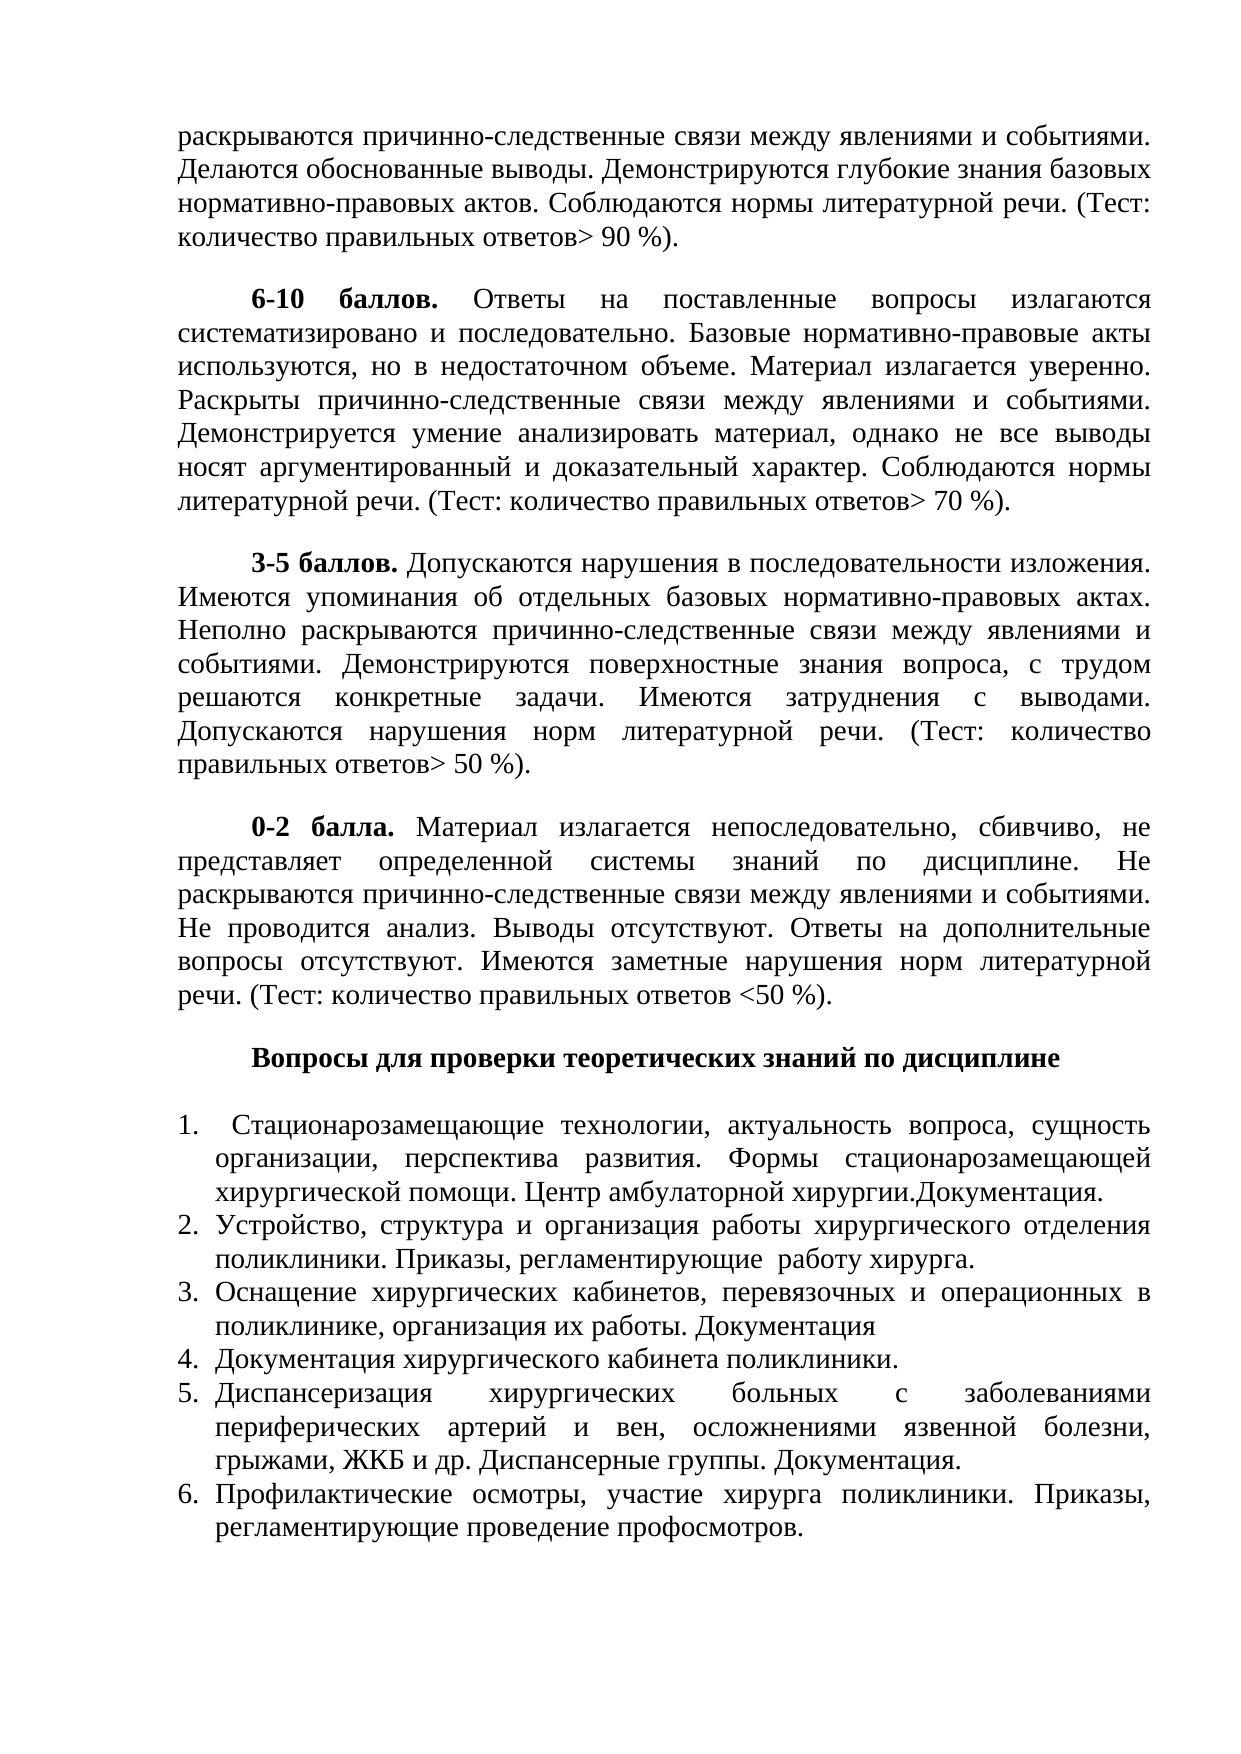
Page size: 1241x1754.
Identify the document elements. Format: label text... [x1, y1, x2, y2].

list Вопросы для проверки теоретических знаний по дисциплине [177, 1040, 1152, 1073]
list Стационарозамещающие технологии, актуальность вопроса, сущность организации, перспектива развития. Формы стационарозамещающей хирургической помощи. Центр амбулаторной хирургии.Документация. [177, 1107, 1152, 1207]
list Устройство, структура и организация работы хирургического отделения поликлиники. Приказы, регламентирующие работу хирурга. [177, 1207, 1152, 1274]
text 0-2 балла. Материал излагается непоследовательно, сбивчиво, не представляет определенной системы знаний по дисциплине. Не раскрываются причинно-следственные связи между явлениями и событиями. Не проводится анализ. Выводы отсутствуют. Ответы на дополнительные вопросы отсутствуют. Имеются заметные нарушения норм литературной речи. (Тест: количество правильных ответов <50 %). [177, 809, 1152, 1011]
text 6-10 баллов. Ответы на поставленные вопросы излагаются систематизировано и последовательно. Базовые нормативно-правовые акты используются, но в недостаточном объеме. Материал излагается уверенно. Раскрыты причинно-следственные связи между явлениями и событиями. Демонстрируется умение анализировать материал, однако не все выводы носят аргументированный и доказательный характер. Соблюдаются нормы литературной речи. (Тест: количество правильных ответов> 70 %). [177, 281, 1152, 516]
list Оснащение хирургических кабинетов, перевязочных и операционных в поликлинике, организация их работы. Документация [177, 1274, 1152, 1342]
list Профилактические осмотры, участие хирурга поликлиники. Приказы, регламентирующие проведение профосмотров. [177, 1476, 1152, 1543]
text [177, 118, 1152, 252]
list Документация хирургического кабинета поликлиники. [177, 1342, 1152, 1375]
list Диспансеризация хирургических больных с заболеваниями периферических артерий и вен, осложнениями язвенной болезни, грыжами, ЖКБ и др. Диспансерные группы. Документация. [177, 1375, 1152, 1476]
text 3-5 баллов. Допускаются нарушения в последовательности изложения. Имеются упоминания об отдельных базовых нормативно-правовых актах. Неполно раскрываются причинно-следственные связи между явлениями и событиями. Демонстрируются поверхностные знания вопроса, с трудом решаются конкретные задачи. Имеются затруднения с выводами. Допускаются нарушения норм литературной речи. (Тест: количество правильных ответов> 50 %). [177, 545, 1152, 780]
